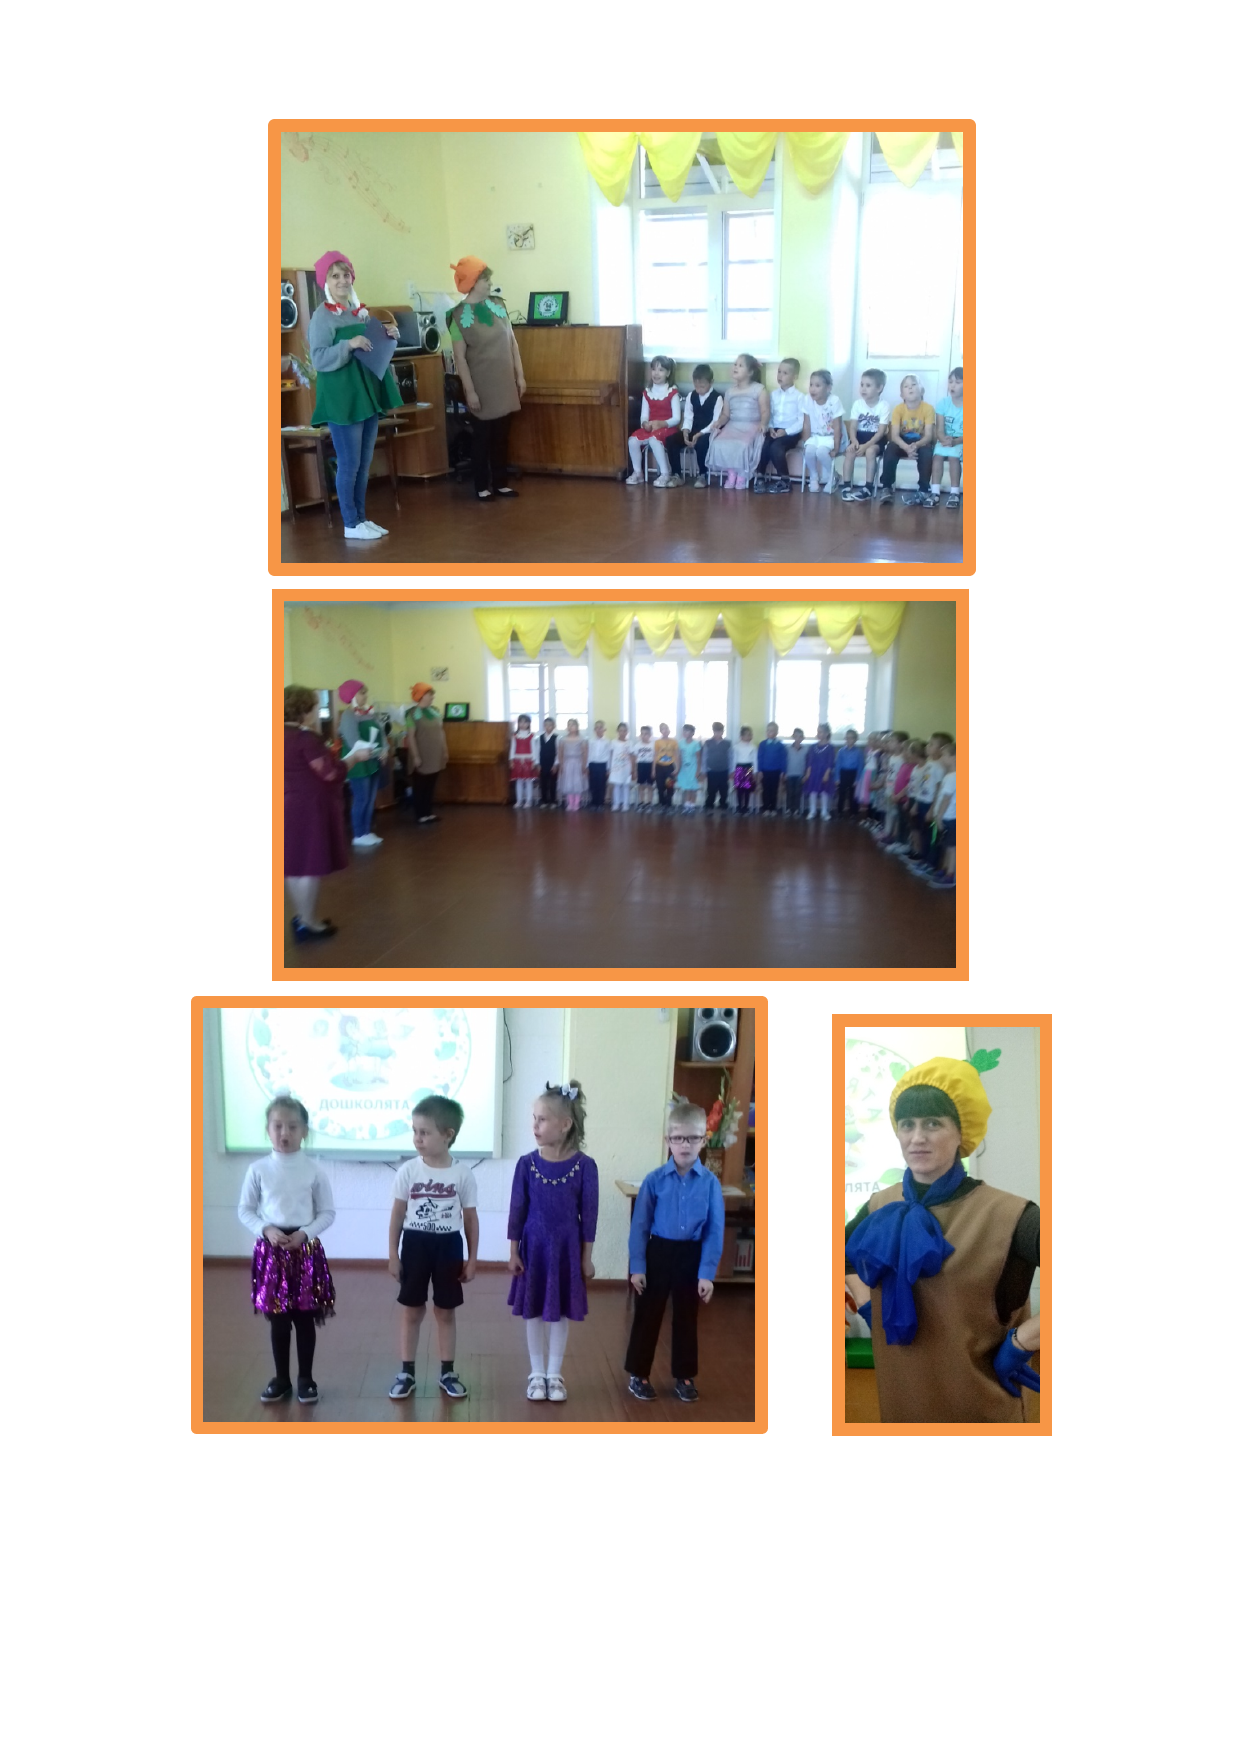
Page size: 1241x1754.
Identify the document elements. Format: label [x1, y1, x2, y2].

picture [281, 132, 963, 563]
picture [845, 1027, 1040, 1423]
picture [284, 601, 956, 968]
picture [203, 1008, 755, 1422]
